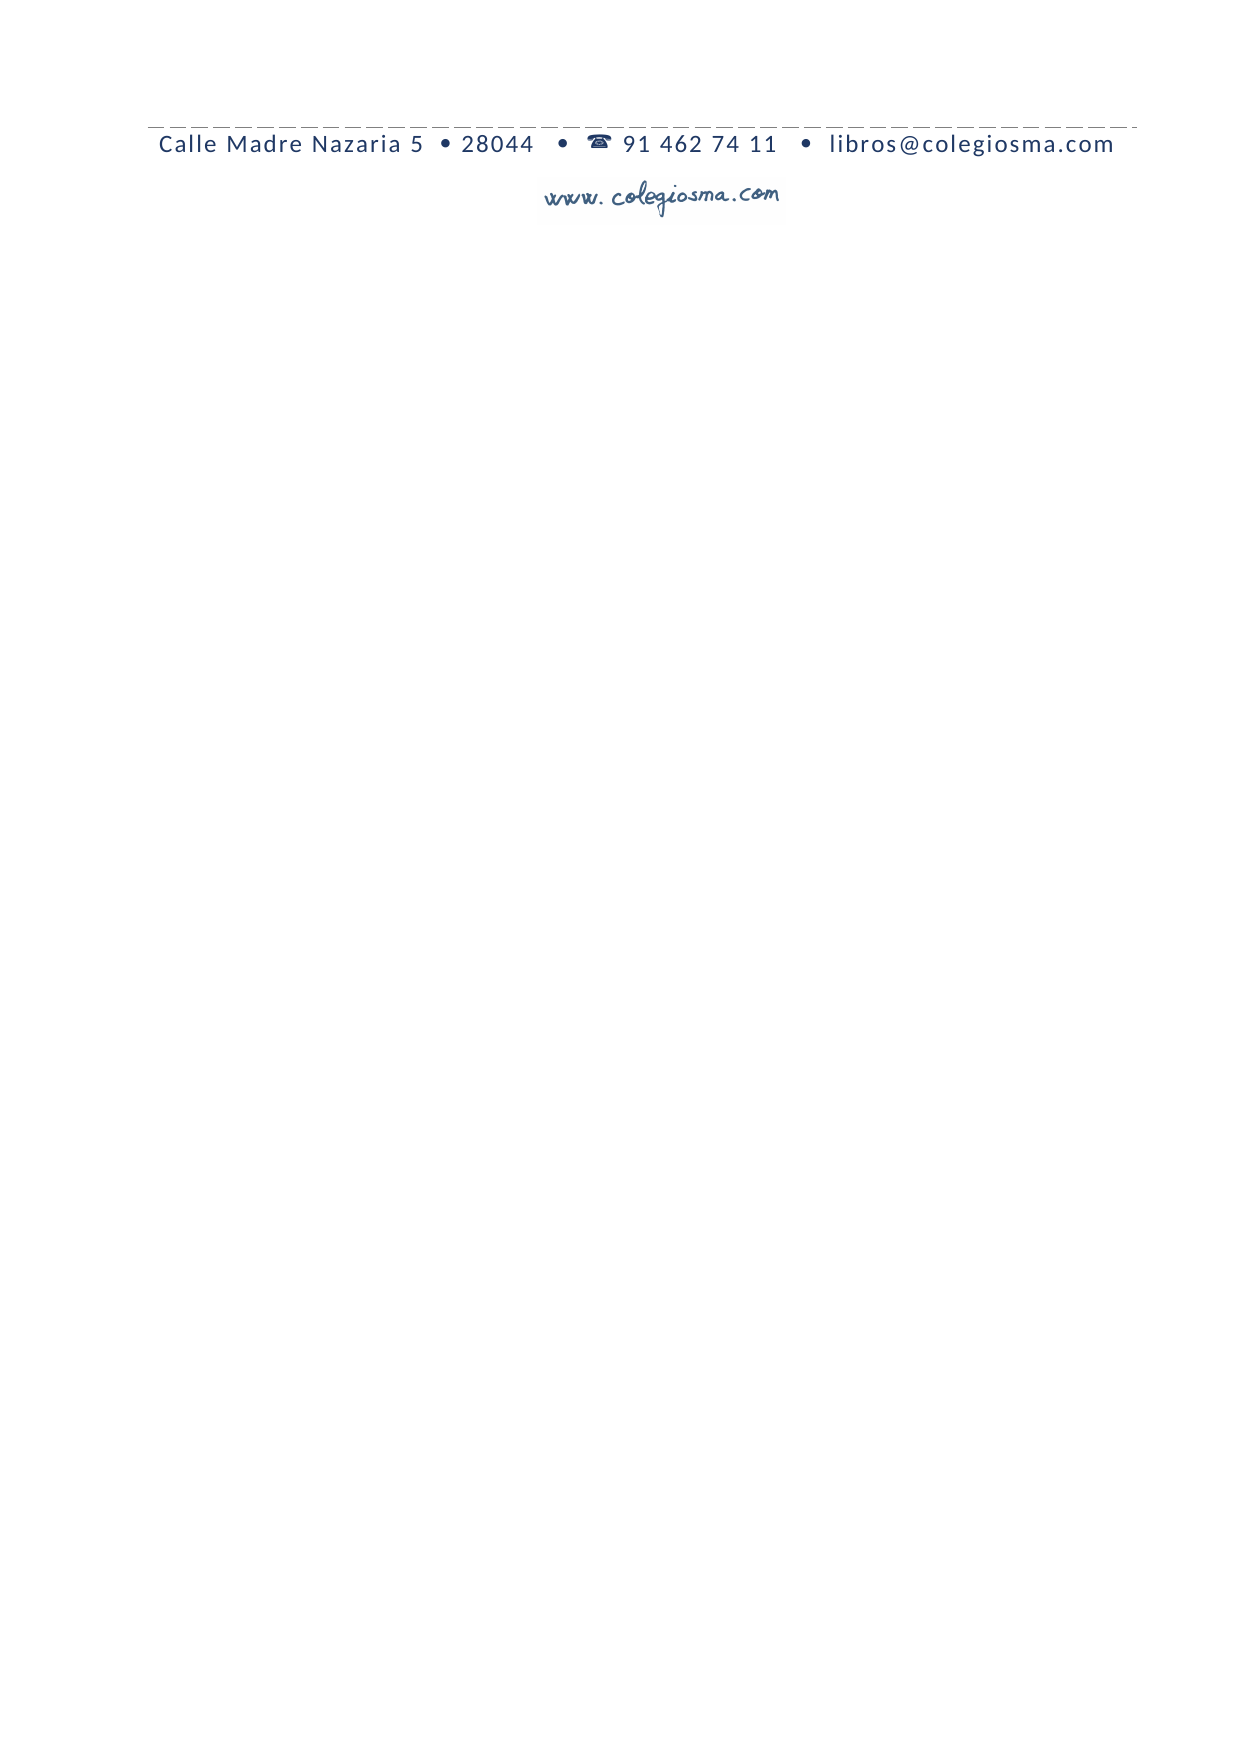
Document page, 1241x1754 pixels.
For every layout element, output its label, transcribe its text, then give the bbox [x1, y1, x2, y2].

picture [537, 177, 787, 225]
table_header Calle Madre Nazaria 5 28044 91 462 74 11 libros@colegiosma.com [148, 127, 1137, 235]
